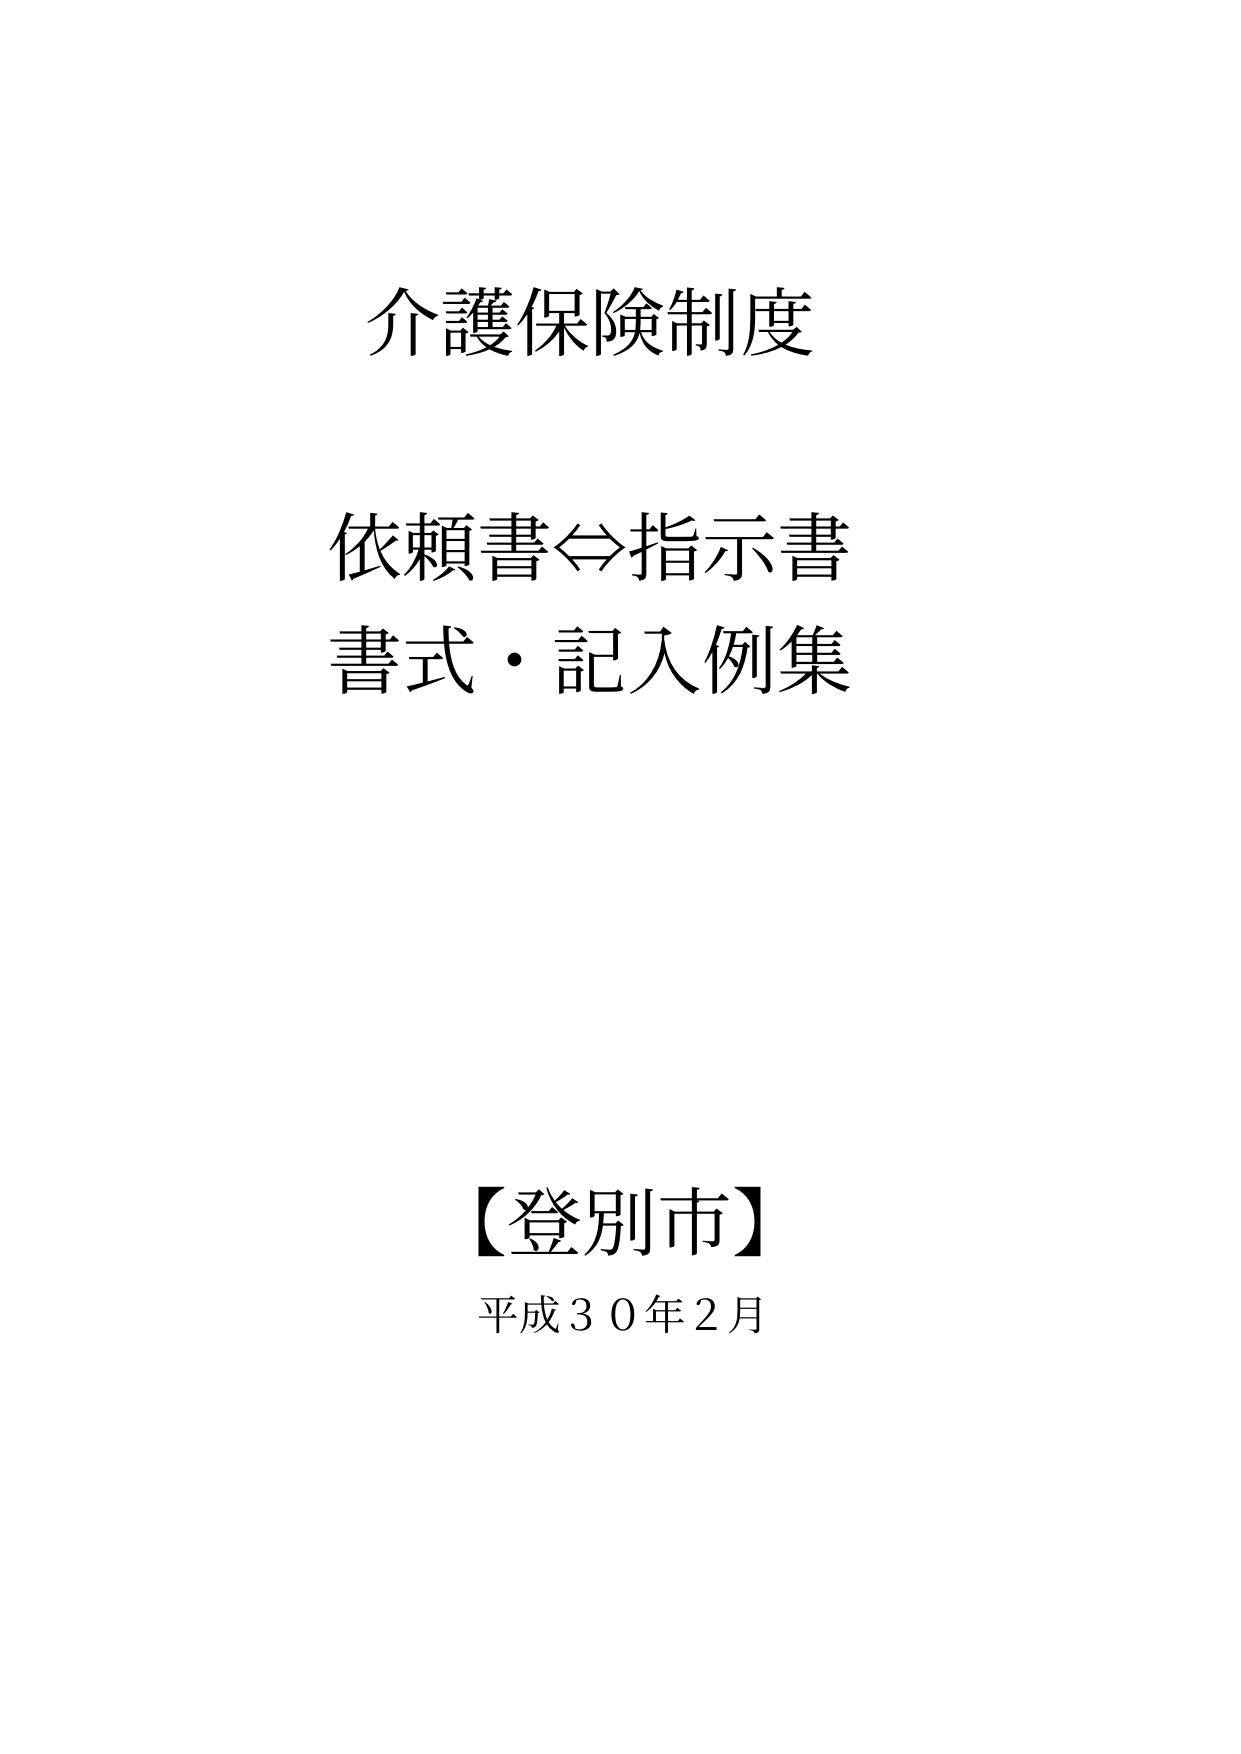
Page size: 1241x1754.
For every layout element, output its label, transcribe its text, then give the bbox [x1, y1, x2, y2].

text 【登別市】 [177, 1162, 1063, 1275]
text 平成３０年２月 [177, 1275, 1063, 1350]
text 書式・記入例集 [177, 600, 1063, 712]
text 介護保険制度 [177, 262, 1063, 375]
text 依頼書⇔指示書 [177, 487, 1063, 600]
